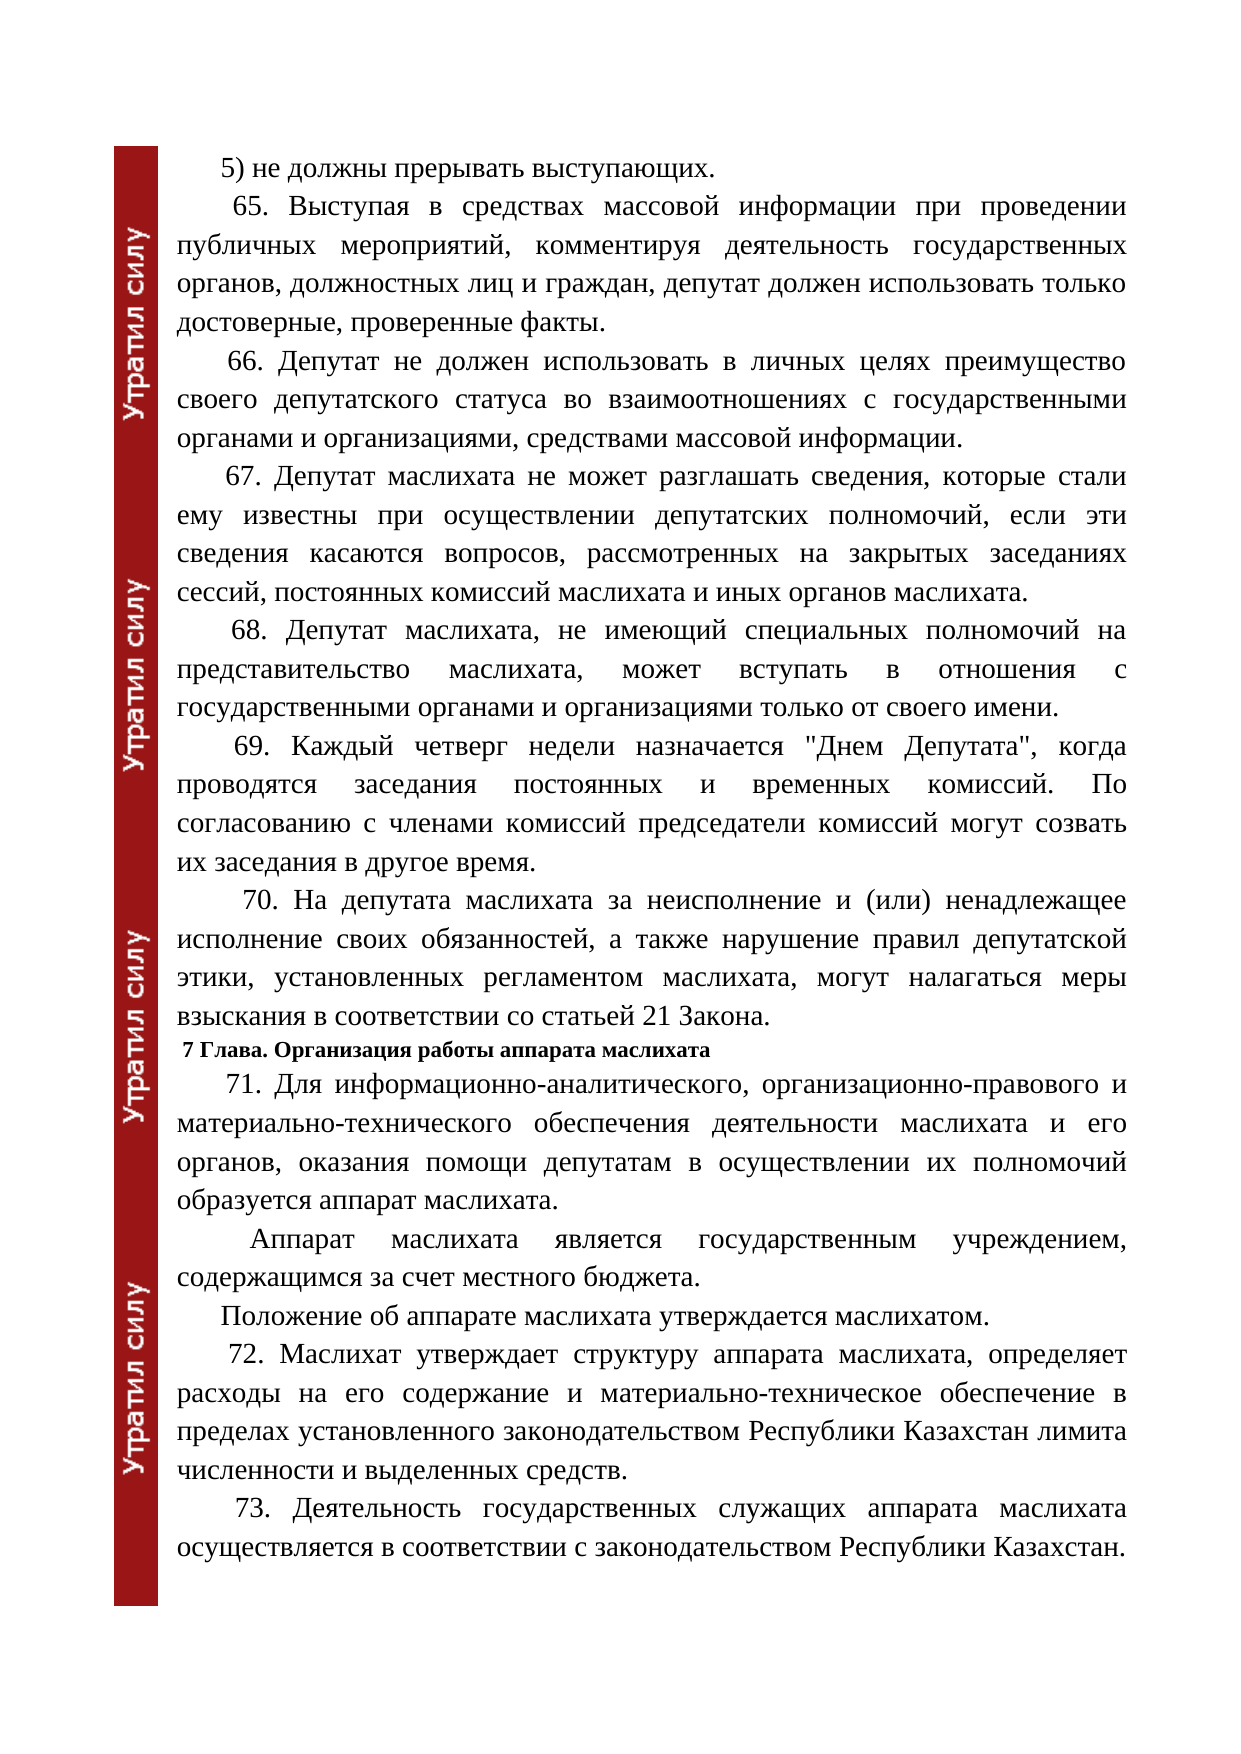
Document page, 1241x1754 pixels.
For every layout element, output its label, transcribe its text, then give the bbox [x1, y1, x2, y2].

text 67. Депутат маслихата не может разглашать сведения, которые стали ему известны при осуществлении депутатских полномочий, если эти сведения касаются вопросов, рассмотренных на закрытых заседаниях сессий, постоянных комиссий маслихата и иных органов маслихата. [112, 458, 1128, 607]
text 69. Каждый четверг недели назначается "Днем Депутата", когда проводятся заседания постоянных и временных комиссий. По согласованию с членами комиссий председатели комиссий могут созвать их заседания в другое время. [112, 728, 1128, 877]
picture [114, 1063, 158, 1067]
picture [114, 183, 158, 188]
picture [114, 723, 158, 728]
picture [114, 607, 158, 612]
picture [114, 1486, 158, 1491]
text 70. На депутата маслихата за неисполнение и (или) ненадлежащее исполнение своих обязанностей, а также нарушение правил депутатской этики, установленных регламентом маслихата, могут налагаться меры взыскания в соответствии со статьей 21 Закона. [112, 882, 1128, 1031]
picture [114, 1031, 158, 1036]
text 5) не должны прерывать выступающих. [112, 150, 1128, 183]
picture [114, 453, 158, 458]
text Положение об аппарате маслихата утверждается маслихатом. [112, 1298, 1128, 1331]
picture [114, 877, 158, 882]
picture [114, 1331, 158, 1336]
text 65. Выступая в средствах массовой информации при проведении публичных мероприятий, комментируя деятельность государственных органов, должностных лиц и граждан, депутат должен использовать только достоверные, проверенные факты. [112, 188, 1128, 338]
text 68. Депутат маслихата, не имеющий специальных полномочий на представительство маслихата, может вступать в отношения с государственными органами и организациями только от своего имени. [112, 612, 1128, 723]
text 71. Для информационно-аналитического, организационно-правового и материально-технического обеспечения деятельности маслихата и его органов, оказания помощи депутатам в осуществлении их полномочий образуется аппарат маслихата. [112, 1067, 1128, 1216]
text 72. Маслихат утверждает структуру аппарата маслихата, определяет расходы на его содержание и материально-техническое обеспечение в пределах установленного законодательством Республики Казахстан лимита численности и выделенных средств. [112, 1336, 1128, 1486]
text 73. Деятельность государственных служащих аппарата маслихата осуществляется в соответствии с законодательством Республики Казахстан. [112, 1491, 1128, 1563]
picture [114, 1216, 158, 1221]
text 66. Депутат не должен использовать в личных целях преимущество своего депутатского статуса во взаимоотношениях с государственными органами и организациями, средствами массовой информации. [112, 343, 1128, 453]
picture [114, 146, 158, 150]
picture [114, 1563, 158, 1606]
picture [114, 338, 158, 343]
text 7 Глава. Организация работы аппарата маслихата [112, 1036, 1128, 1063]
text Аппарат маслихата является государственным учреждением, содержащимся за счет местного бюджета. [112, 1221, 1128, 1293]
picture [114, 1293, 158, 1298]
